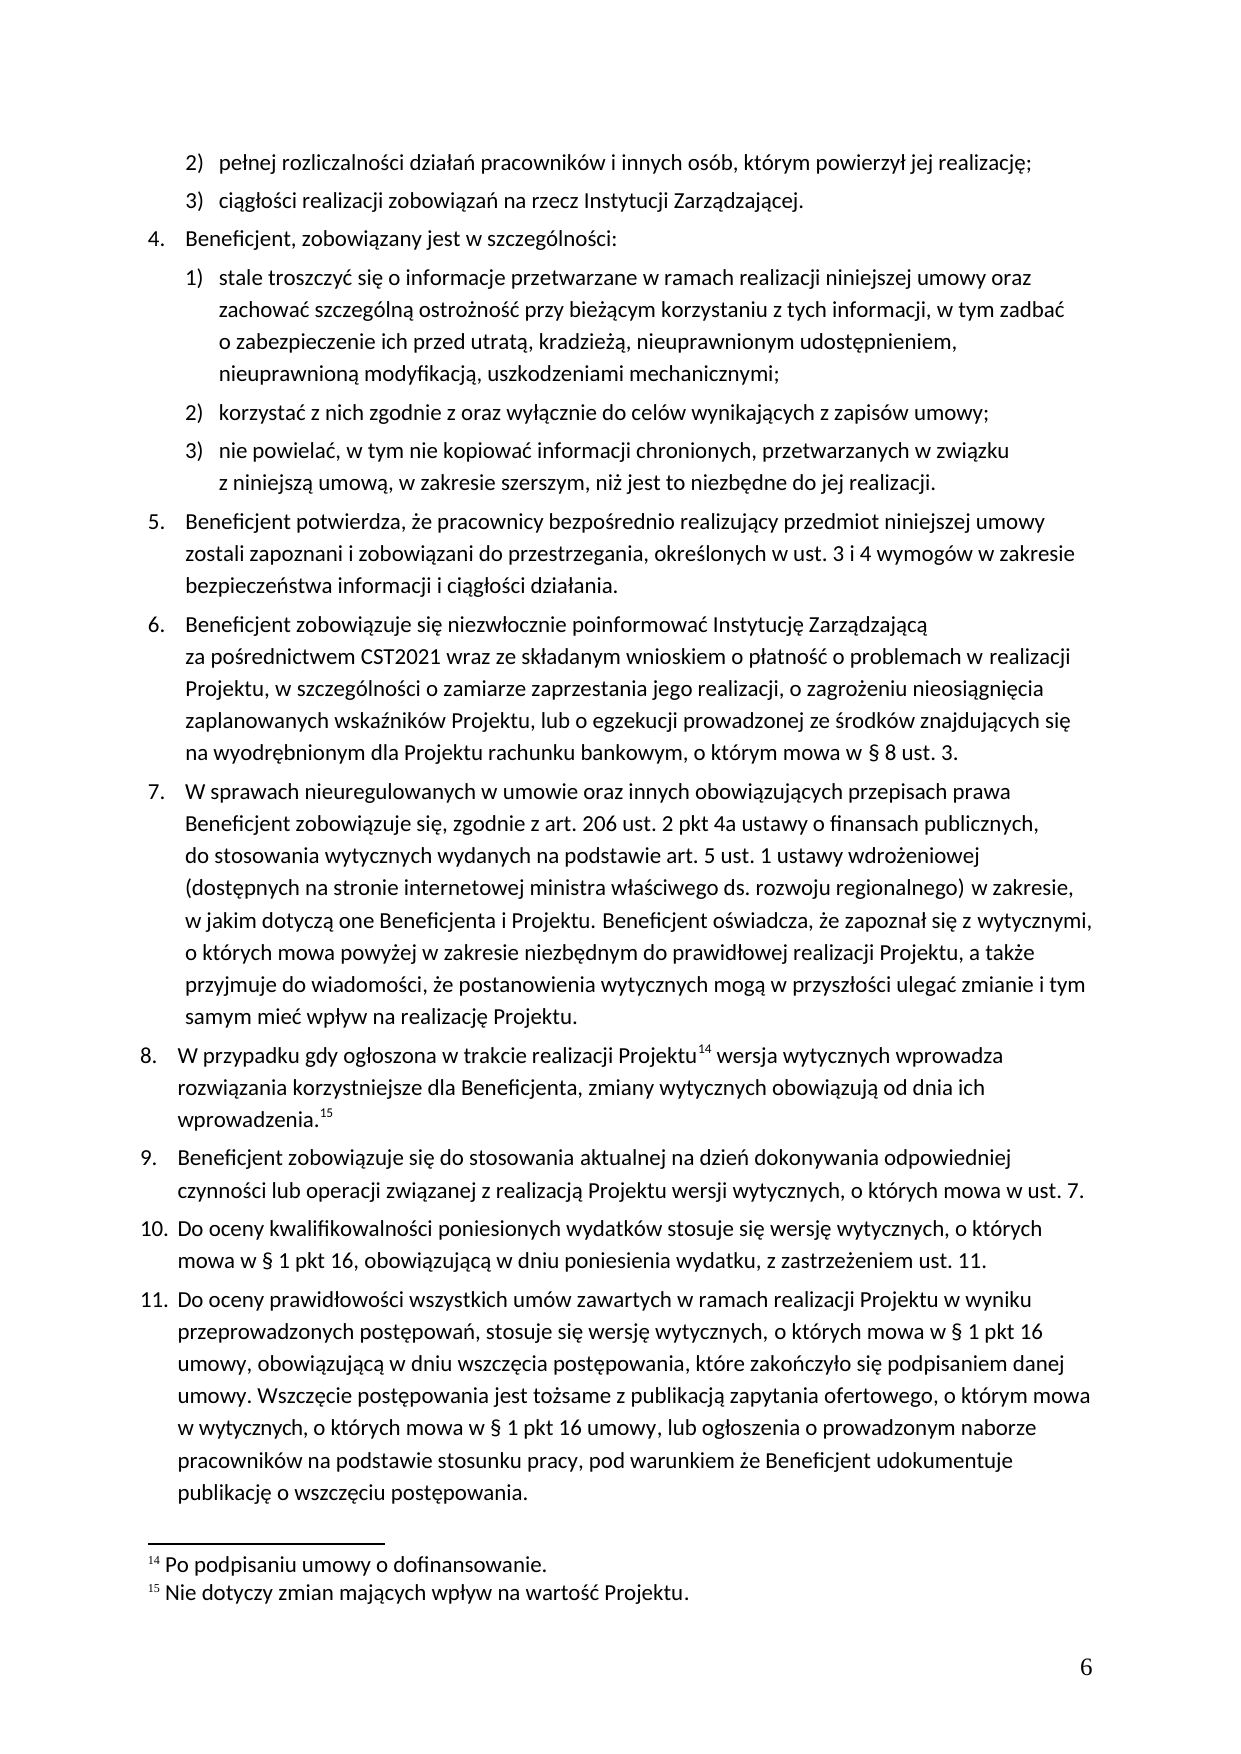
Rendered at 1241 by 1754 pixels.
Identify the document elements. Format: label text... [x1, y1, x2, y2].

list stale troszczyć się o informacje przetwarzane w ramach realizacji niniejszej umowy oraz zachować szczególną ostrożność przy bieżącym korzystaniu z tych informacji, w tym zadbać o zabezpieczenie ich przed utratą, kradzieżą, nieuprawnionym udostępnieniem, nieuprawnioną modyfikacją, uszkodzeniami mechanicznymi; [185, 263, 1093, 387]
list nie powielać, w tym nie kopiować informacji chronionych, przetwarzanych w związku z niniejszą umową, w zakresie szerszym, niż jest to niezbędne do jej realizacji. [185, 436, 1093, 497]
list W przypadku gdy ogłoszona w trakcie realizacji Projektu wersja wytycznych wprowadza rozwiązania korzystniejsze dla Beneficjenta, zmiany wytycznych obowiązują od dnia ich wprowadzenia. [140, 1041, 1093, 1133]
list pełnej rozliczalności działań pracowników i innych osób, którym powierzył jej realizację; [185, 148, 1093, 176]
list korzystać z nich zgodnie z oraz wyłącznie do celów wynikających z zapisów umowy; [185, 398, 1093, 426]
list Do oceny kwalifikowalności poniesionych wydatków stosuje się wersję wytycznych, o których mowa w § 1 pkt 16, obowiązującą w dniu poniesienia wydatku, z zastrzeżeniem ust. 11. [140, 1214, 1093, 1274]
list Beneficjent, zobowiązany jest w szczególności: [148, 224, 1093, 252]
list Beneficjent zobowiązuje się do stosowania aktualnej na dzień dokonywania odpowiedniej czynności lub operacji związanej z realizacją Projektu wersji wytycznych, o których mowa w ust. 7. [140, 1143, 1093, 1204]
list ciągłości realizacji zobowiązań na rzecz Instytucji Zarządzającej. [185, 186, 1093, 214]
list Beneficjent zobowiązuje się niezwłocznie poinformować Instytucję Zarządzającą za pośrednictwem CST2021 wraz ze składanym wnioskiem o płatność o problemach w realizacji Projektu, w szczególności o zamiarze zaprzestania jego realizacji, o zagrożeniu nieosiągnięcia zaplanowanych wskaźników Projektu, lub o egzekucji prowadzonej ze środków znajdujących się na wyodrębnionym dla Projektu rachunku bankowym, o którym mowa w § 8 ust. 3. [148, 610, 1093, 767]
list W sprawach nieuregulowanych w umowie oraz innych obowiązujących przepisach prawa Beneficjent zobowiązuje się, zgodnie z art. 206 ust. 2 pkt 4a ustawy o finansach publicznych, do stosowania wytycznych wydanych na podstawie art. 5 ust. 1 ustawy wdrożeniowej (dostępnych na stronie internetowej ministra właściwego ds. rozwoju regionalnego) w zakresie, w jakim dotyczą one Beneficjenta i Projektu. Beneficjent oświadcza, że zapoznał się z wytycznymi, o których mowa powyżej w zakresie niezbędnym do prawidłowej realizacji Projektu, a także przyjmuje do wiadomości, że postanowienia wytycznych mogą w przyszłości ulegać zmianie i tym samym mieć wpływ na realizację Projektu. [148, 777, 1093, 1030]
list Beneficjent potwierdza, że pracownicy bezpośrednio realizujący przedmiot niniejszej umowy zostali zapoznani i zobowiązani do przestrzegania, określonych w ust. 3 i 4 wymogów w zakresie bezpieczeństwa informacji i ciągłości działania. [148, 507, 1093, 599]
list Do oceny prawidłowości wszystkich umów zawartych w ramach realizacji Projektu w wyniku przeprowadzonych postępowań, stosuje się wersję wytycznych, o których mowa w § 1 pkt 16 umowy, obowiązującą w dniu wszczęcia postępowania, które zakończyło się podpisaniem danej umowy. Wszczęcie postępowania jest tożsame z publikacją zapytania ofertowego, o którym mowa w wytycznych, o których mowa w § 1 pkt 16 umowy, lub ogłoszenia o prowadzonym naborze pracowników na podstawie stosunku pracy, pod warunkiem że Beneficjent udokumentuje publikację o wszczęciu postępowania. [140, 1285, 1093, 1506]
